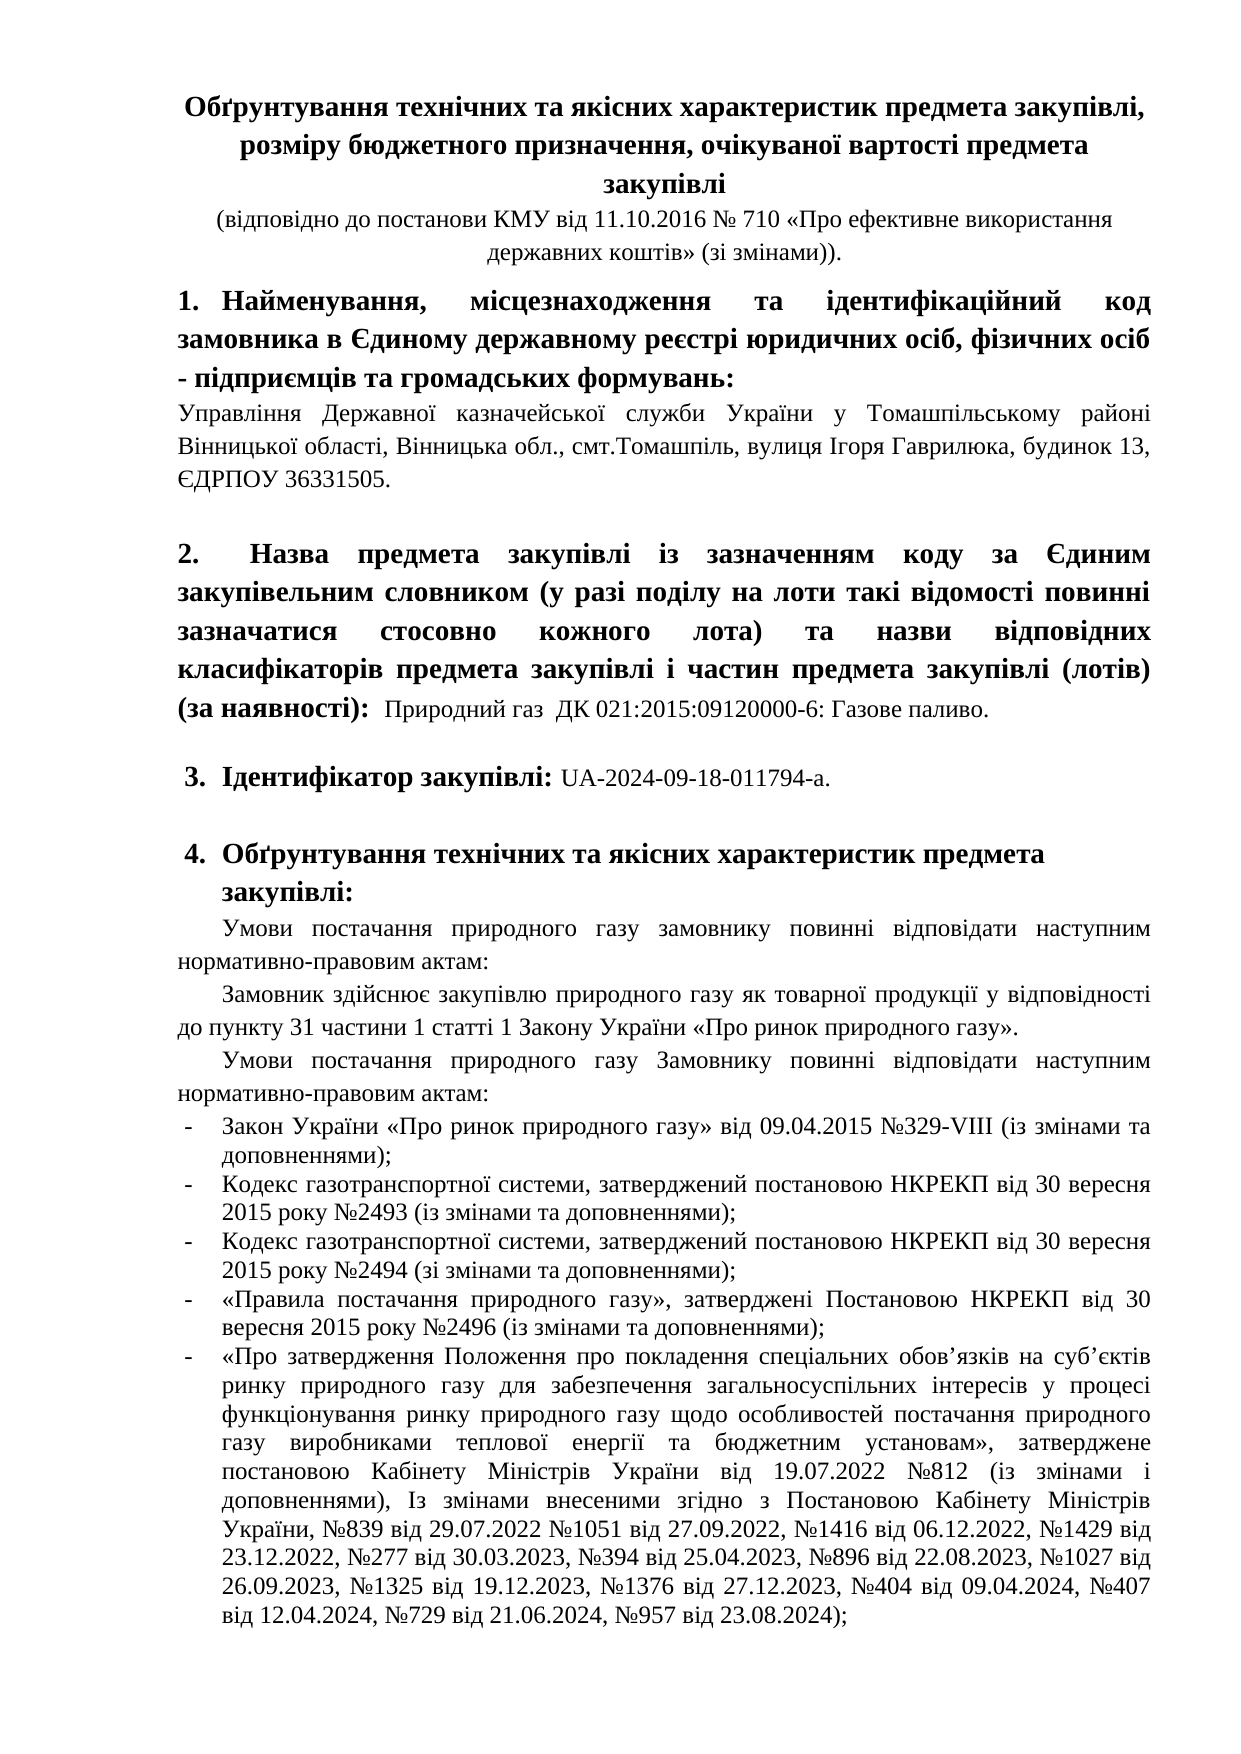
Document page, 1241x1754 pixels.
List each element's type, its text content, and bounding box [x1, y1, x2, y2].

list Назва предмета закупівлі із зазначенням коду за Єдиним закупівельним словником (у разі поділу на лоти такі відомості повинні зазначатися стосовно кожного лота) та назви відповідних класифікаторів предмета закупівлі і частин предмета закупівлі (лотів) (за наявності): Природний газ ДК 021:2015:09120000-6: Газове паливо. [177, 536, 1152, 724]
list Ідентифікатор закупівлі: UA-2024-09-18-011794-а. [184, 759, 1152, 792]
list Закон України «Про ринок природного газу» від 09.04.2015 №329-VIII (із змінами та доповненнями); [184, 1111, 1152, 1169]
text Умови постачання природного газу Замовнику повинні відповідати наступним нормативно-правовим актам: [177, 1045, 1152, 1107]
text Замовник здійснює закупівлю природного газу як товарної продукції у відповідності до пункту 31 частини 1 статті 1 Закону України «Про ринок природного газу». [177, 979, 1152, 1041]
list Обґрунтування технічних та якісних характеристик предмета закупівлі: [184, 836, 1152, 908]
text Управління Державної казначейської служби України у Томашпільському районі Вінницької області, Вінницька обл., смт.Томашпіль, вулиця Ігоря Гаврилюка, будинок 13, ЄДРПОУ 36331505. [177, 398, 1152, 493]
text (відповідно до постанови КМУ від 11.10.2016 № 710 «Про ефективне використання державних коштів» (зі змінами)). [177, 204, 1152, 266]
list Кодекс газотранспортної системи, затверджений постановою НКРЕКП від 30 вересня 2015 року №2493 (із змінами та доповненнями); [184, 1169, 1152, 1226]
list «Правила постачання природного газу», затверджені Постановою НКРЕКП від 30 вересня 2015 року №2496 (із змінами та доповненнями); [184, 1284, 1152, 1341]
text Умови постачання природного газу замовнику повинні відповідати наступним нормативно-правовим актам: [177, 913, 1152, 975]
text Обґрунтування технічних та якісних характеристик предмета закупівлі, розміру бюджетного призначення, очікуваної вартості предмета закупівлі [177, 89, 1152, 199]
list «Про затвердження Положення про покладення спеціальних обов’язків на суб’єктів ринку природного газу для забезпечення загальносуспільних інтересів у процесі функціонування ринку природного газу щодо особливостей постачання природного газу виробниками теплової енергії та бюджетним установам», затверджене постановою Кабінету Міністрів України від 19.07.2022 №812 (із змінами і доповненнями), Із змінами внесеними згідно з Постановою Кабінету Міністрів України, №839 від 29.07.2022 №1051 від 27.09.2022, №1416 від 06.12.2022, №1429 від 23.12.2022, №277 від 30.03.2023, №394 від 25.04.2023, №896 від 22.08.2023, №1027 від 26.09.2023, №1325 від 19.12.2023, №1376 від 27.12.2023, №404 від 09.04.2024, №407 від 12.04.2024, №729 від 21.06.2024, №957 від 23.08.2024); [184, 1341, 1152, 1629]
list Кодекс газотранспортної системи, затверджений постановою НКРЕКП від 30 вересня 2015 року №2494 (зі змінами та доповненнями); [184, 1226, 1152, 1284]
list Найменування, місцезнаходження та ідентифікаційний код замовника в Єдиному державному реєстрі юридичних осіб, фізичних осіб - підприємців та громадських формувань: [177, 283, 1152, 393]
